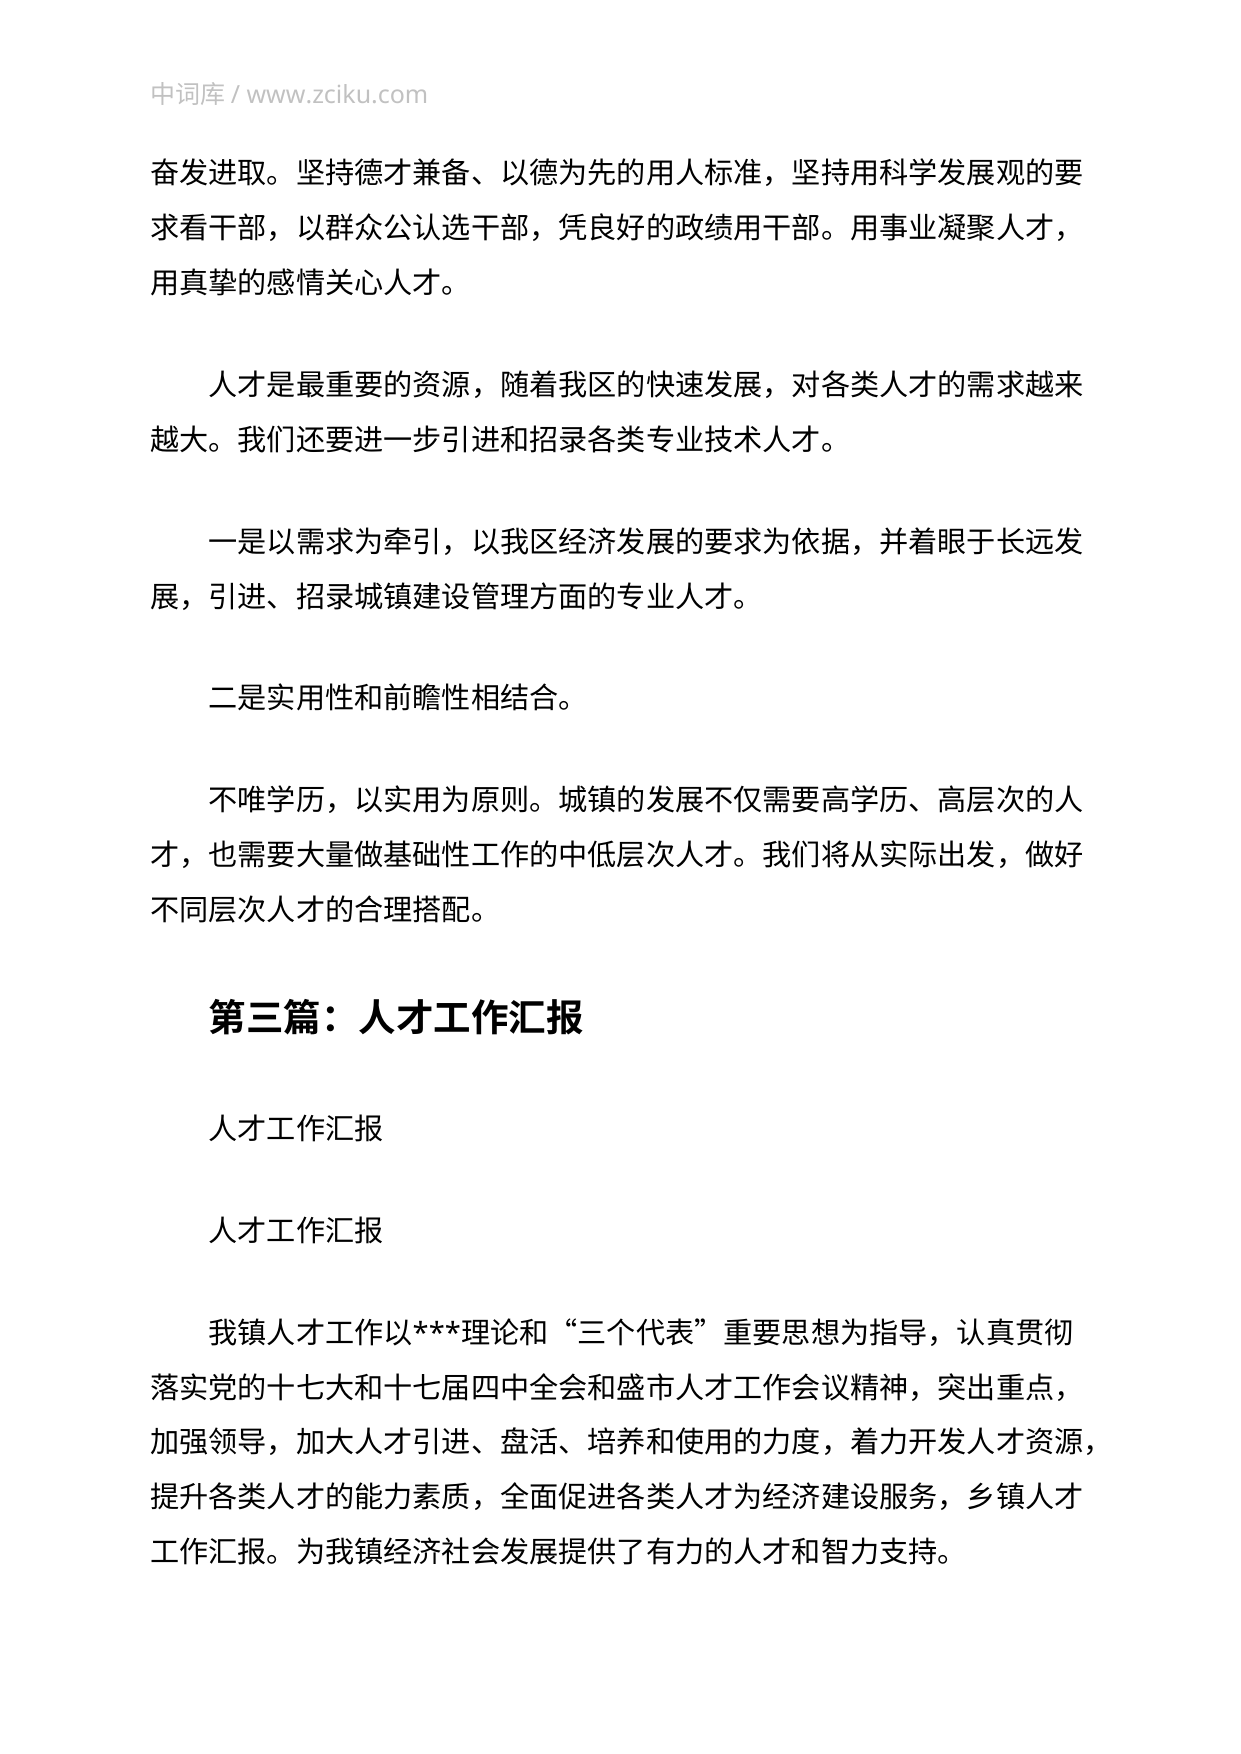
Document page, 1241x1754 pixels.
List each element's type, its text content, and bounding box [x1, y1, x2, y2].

text 我镇人才工作以***理论和“三个代表”重要思想为指导，认真贯彻落实党的十七大和十七届四中全会和盛市人才工作会议精神，突出重点，加强领导，加大人才引进、盘活、培养和使用的力度，着力开发人才资源，提升各类人才的能力素质，全面促进各类人才为经济建设服务，乡镇人才工作汇报。为我镇经济社会发展提供了有力的人才和智力支持。 [150, 1309, 1090, 1571]
text 二是实用性和前瞻性相结合。 [150, 675, 1090, 717]
text 人才工作汇报 [150, 1207, 1090, 1250]
text 第三篇：人才工作汇报 [150, 988, 1090, 1042]
text 人才是最重要的资源，随着我区的快速发展，对各类人才的需求越来越大。我们还要进一步引进和招录各类专业技术人才。 [150, 362, 1090, 459]
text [150, 150, 1090, 302]
text 不唯学历，以实用为原则。城镇的发展不仅需要高学历、高层次的人才，也需要大量做基础性工作的中低层次人才。我们将从实际出发，做好不同层次人才的合理搭配。 [150, 777, 1090, 929]
text 人才工作汇报 [150, 1106, 1090, 1148]
text 一是以需求为牵引，以我区经济发展的要求为依据，并着眼于长远发展，引进、招录城镇建设管理方面的专业人才。 [150, 518, 1090, 615]
